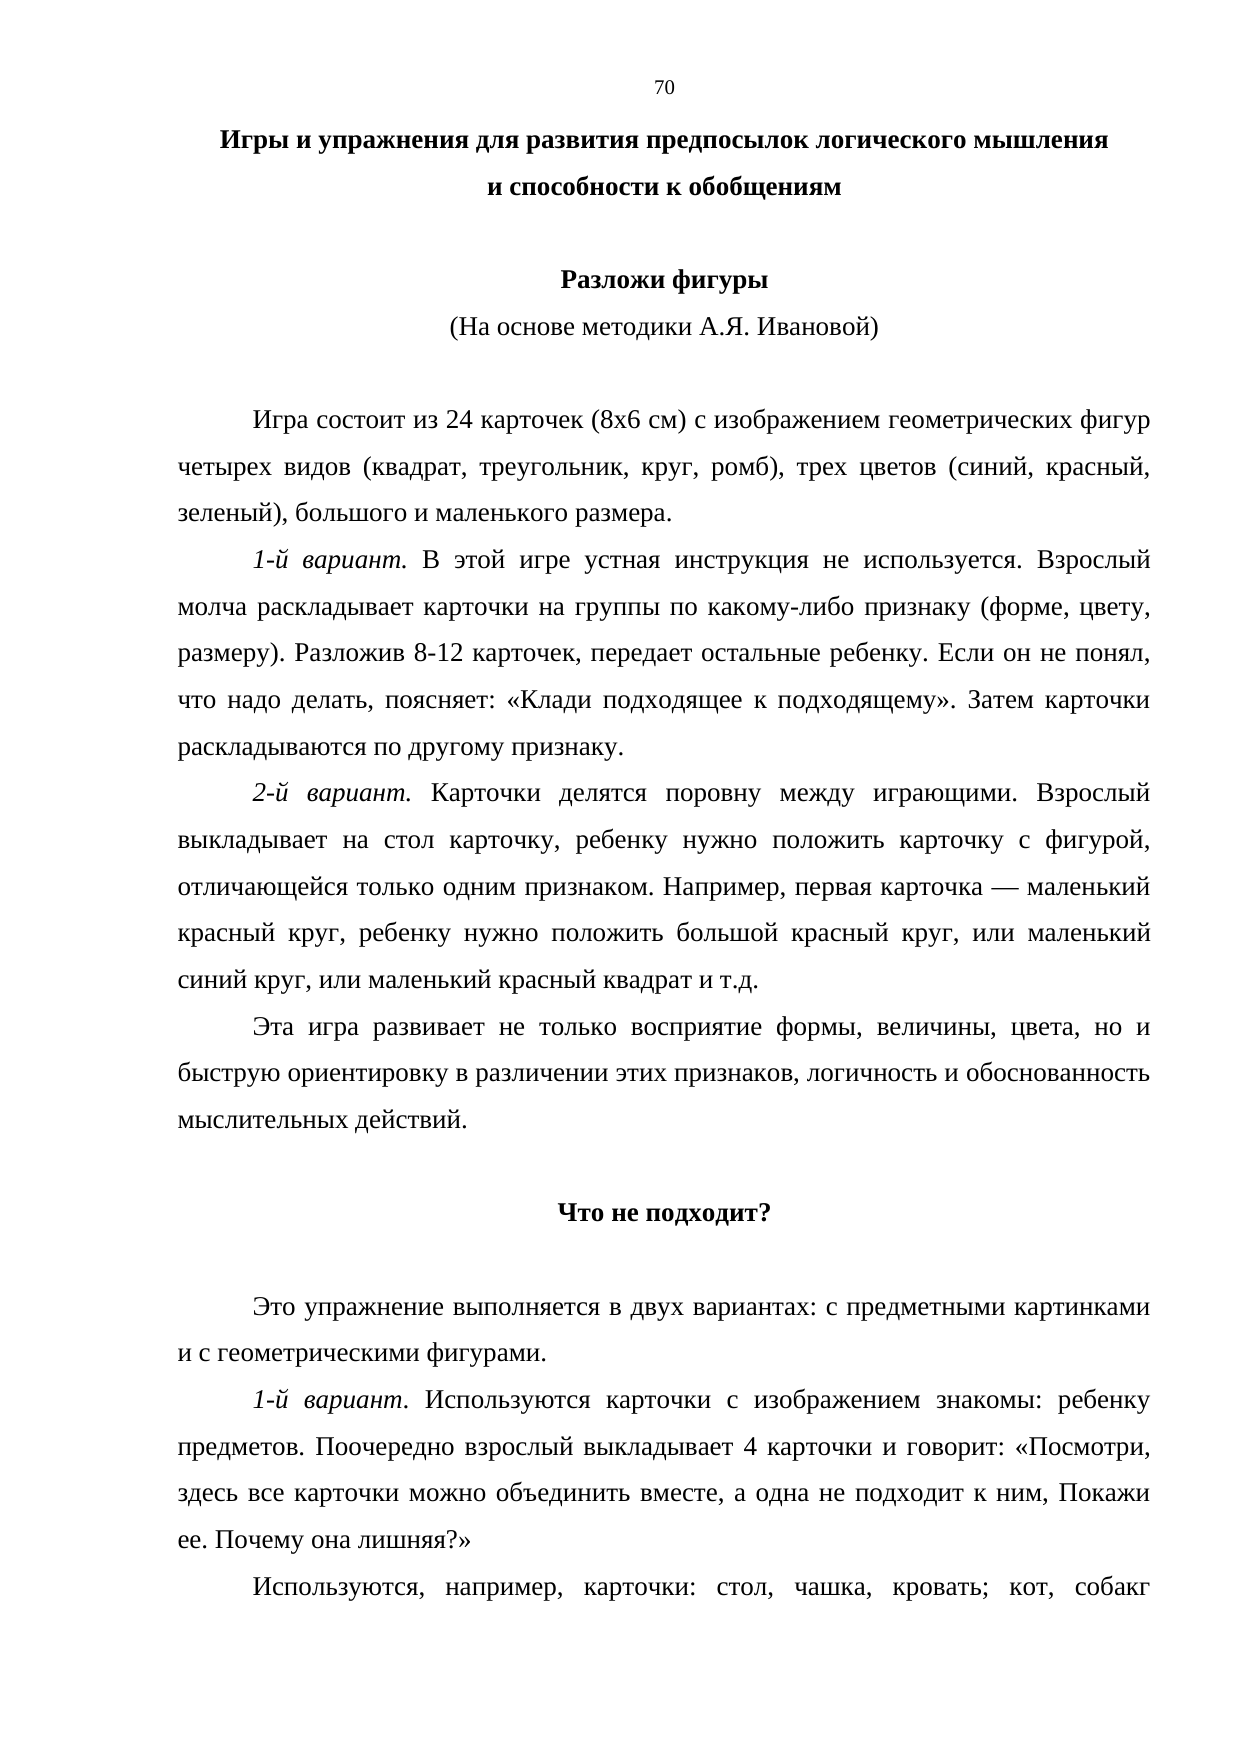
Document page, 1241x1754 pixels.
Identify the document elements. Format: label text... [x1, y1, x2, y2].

text (На основе методики А.Я. Ивановой) [177, 310, 1152, 341]
text и способности к обобщениям [177, 170, 1152, 201]
text 1-й вариант. В этой игре устная инструкция не используется. Взрослый молча раскладывает карточки на группы по какому-либо признаку (форме, цвету, размеру). Разложив 8-12 карточек, передает остальные ребенку. Если он не понял, что надо делать, поясняет: «Клади подходящее к подходящему». Затем карточки раскладываются по другому признаку. [177, 543, 1152, 761]
text Игра состоит из 24 карточек (8x6 см) с изображением геометрических фигур четырех видов (квадрат, треугольник, круг, ромб), трех цветов (синий, красный, зеленый), большого и маленького размера. [177, 403, 1152, 528]
text 1-й вариант. Используются карточки с изображением знакомы: ребенку предметов. Поочередно взрослый выкладывает 4 карточки и говорит: «Посмотри, здесь все карточки можно объединить вместе, а одна не подходит к ним, Покажи ее. Почему она лишняя?» [177, 1383, 1152, 1554]
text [177, 1570, 1152, 1601]
text 2-й вариант. Карточки делятся поровну между играющими. Взрослый выкладывает на стол карточку, ребенку нужно положить карточку с фигурой, отличающейся только одним признаком. Например, первая карточка — маленький красный круг, ребенку нужно положить большой красный круг, или маленький синий круг, или маленький красный квадрат и т.д. [177, 776, 1152, 994]
text Разложи фигуры [177, 263, 1152, 294]
text Что не подходит? [177, 1196, 1152, 1228]
text Игры и упражнения для развития предпосылок логического мышления [177, 123, 1152, 154]
text Эта игра развивает не только восприятие формы, величины, цвета, но и быструю ориентировку в различении этих признаков, логичность и обоснованность мыслительных действий. [177, 1010, 1152, 1134]
text Это упражнение выполняется в двух вариантах: с предметными картинками и с геометрическими фигурами. [177, 1290, 1152, 1368]
